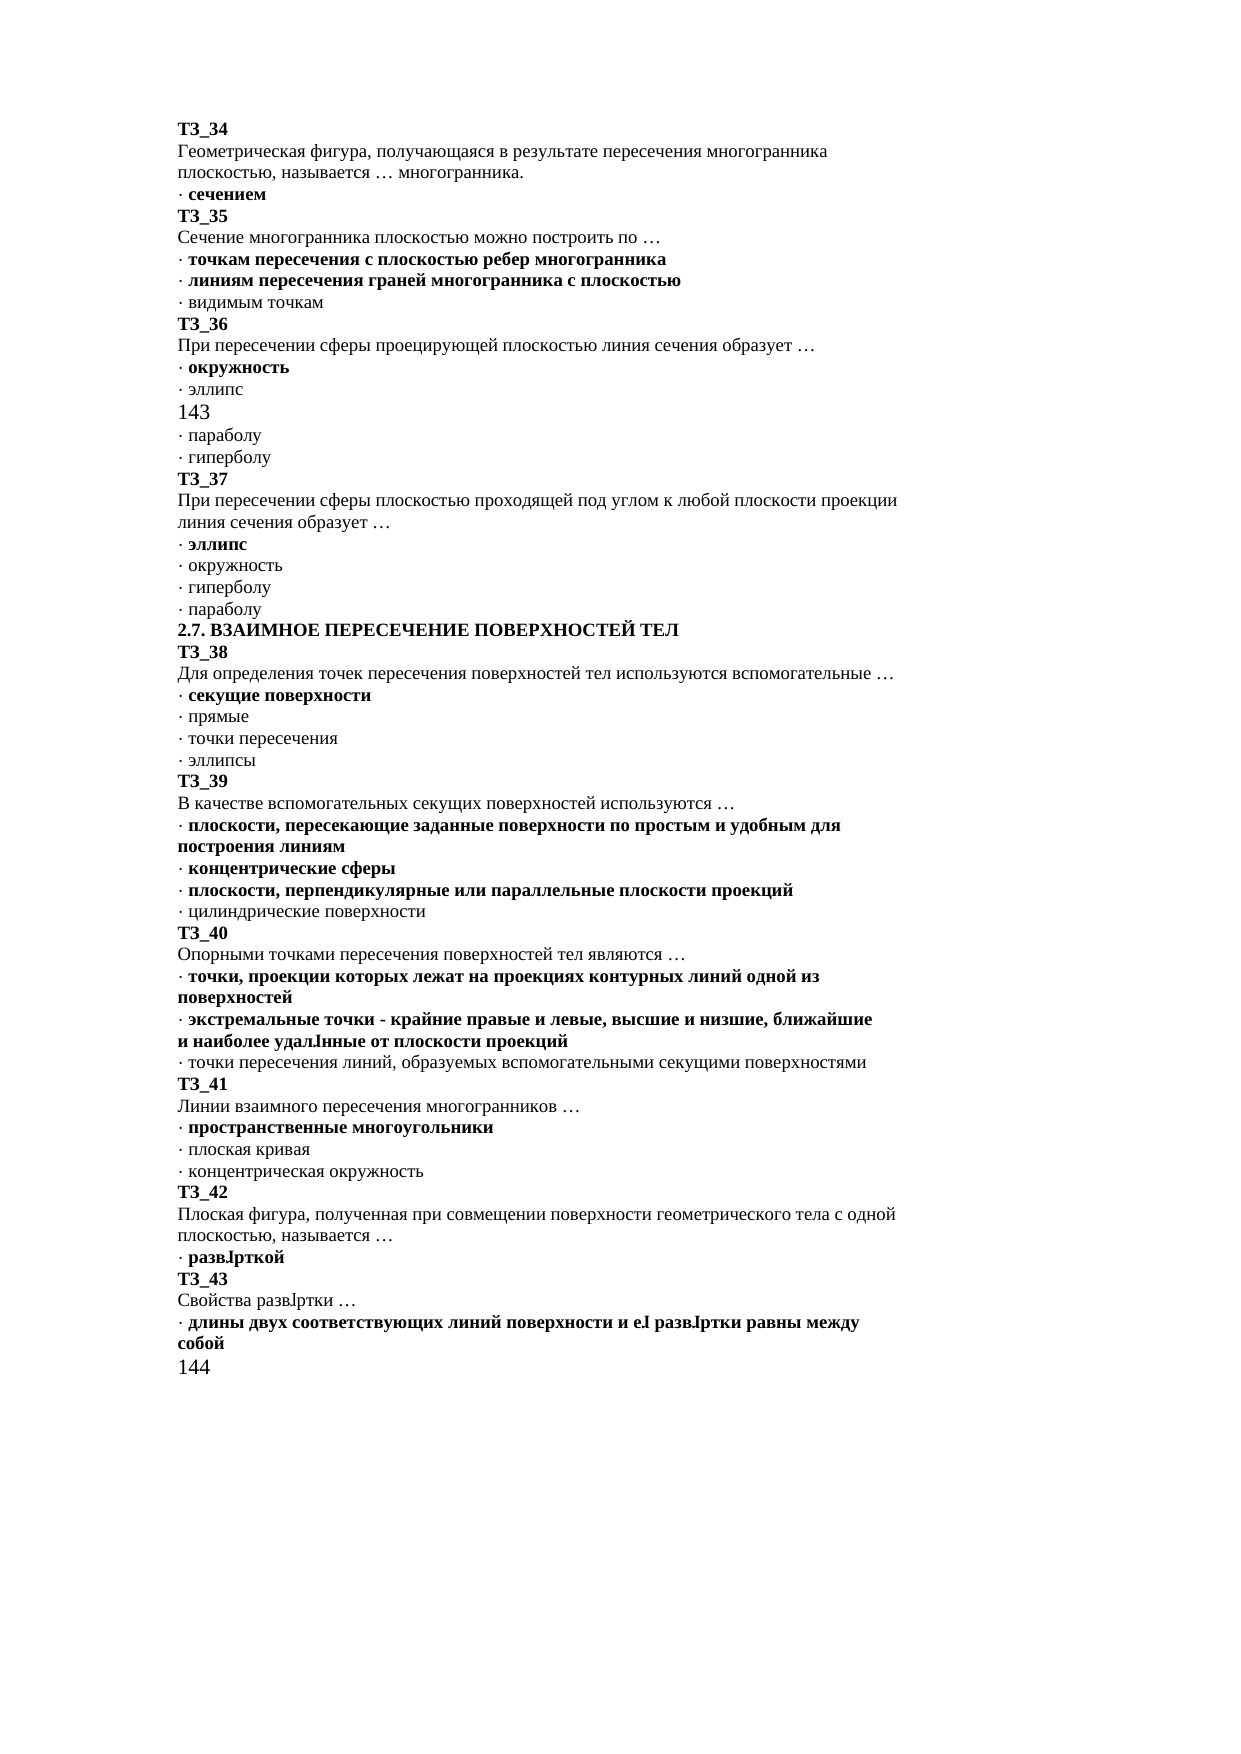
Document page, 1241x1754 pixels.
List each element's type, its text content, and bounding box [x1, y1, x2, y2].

text · прямые [177, 705, 1152, 727]
text Сечение многогранника плоскостью можно построить по … [177, 226, 1152, 248]
text · длины двух соответствующих линий поверхности и еɺ развɺртки равны между [177, 1311, 1152, 1332]
text собой [177, 1332, 1152, 1354]
text · концентрическая окружность [177, 1159, 1152, 1181]
text и наиболее удалɺнные от плоскости проекций [177, 1030, 1152, 1051]
text ТЗ_37 [177, 468, 1152, 489]
text построения линиям [177, 835, 1152, 857]
text плоскостью, называется … многогранника. [177, 161, 1152, 183]
text · окружность [177, 356, 1152, 377]
text ТЗ_40 [177, 922, 1152, 943]
text ТЗ_43 [177, 1267, 1152, 1289]
text · концентрические сферы [177, 857, 1152, 878]
text · эллипс [177, 532, 1152, 554]
text Для определения точек пересечения поверхностей тел используются вспомогательные … [177, 662, 1152, 684]
text · линиям пересечения граней многогранника с плоскостью [177, 269, 1152, 291]
text ТЗ_41 [177, 1073, 1152, 1094]
text В качестве вспомогательных секущих поверхностей используются … [177, 792, 1152, 813]
text ТЗ_36 [177, 313, 1152, 334]
text При пересечении сферы плоскостью проходящей под углом к любой плоскости проекции [177, 489, 1152, 511]
text · развɺрткой [177, 1246, 1152, 1267]
text · плоская кривая [177, 1138, 1152, 1159]
text · гиперболу [177, 446, 1152, 468]
text · пространственные многоугольники [177, 1116, 1152, 1138]
text · цилиндрические поверхности [177, 900, 1152, 922]
text ТЗ_35 [177, 204, 1152, 226]
text плоскостью, называется … [177, 1224, 1152, 1246]
text линия сечения образует … [177, 511, 1152, 532]
text ТЗ_34 [177, 118, 1152, 140]
text · точкам пересечения с плоскостью ребер многогранника [177, 248, 1152, 269]
text ТЗ_38 [177, 641, 1152, 662]
text Линии взаимного пересечения многогранников … [177, 1094, 1152, 1116]
text 143 [177, 399, 1152, 424]
text · секущие поверхности [177, 684, 1152, 705]
text · точки, проекции которых лежат на проекциях контурных линий одной из [177, 965, 1152, 986]
text · параболу [177, 424, 1152, 446]
text 144 [177, 1354, 1152, 1379]
text · экстремальные точки - крайние правые и левые, высшие и низшие, ближайшие [177, 1008, 1152, 1030]
text · эллипсы [177, 749, 1152, 770]
text Свойства развɺртки … [177, 1289, 1152, 1311]
text При пересечении сферы проецирующей плоскостью линия сечения образует … [177, 334, 1152, 356]
text Плоская фигура, полученная при совмещении поверхности геометрического тела с одной [177, 1203, 1152, 1224]
text · гиперболу [177, 576, 1152, 597]
text Геометрическая фигура, получающаяся в результате пересечения многогранника [177, 140, 1152, 161]
text · видимым точкам [177, 291, 1152, 313]
text · эллипс [177, 377, 1152, 399]
text 2.7. ВЗАИМНОЕ ПЕРЕСЕЧЕНИЕ ПОВЕРХНОСТЕЙ ТЕЛ [177, 619, 1152, 641]
text · точки пересечения линий, образуемых вспомогательными секущими поверхностями [177, 1051, 1152, 1073]
text · плоскости, пересекающие заданные поверхности по простым и удобным для [177, 813, 1152, 835]
text · окружность [177, 554, 1152, 576]
text · плоскости, перпендикулярные или параллельные плоскости проекций [177, 878, 1152, 900]
text · сечением [177, 183, 1152, 204]
text поверхностей [177, 986, 1152, 1008]
text · точки пересечения [177, 727, 1152, 749]
text ТЗ_39 [177, 770, 1152, 792]
text Опорными точками пересечения поверхностей тел являются … [177, 943, 1152, 965]
text ТЗ_42 [177, 1181, 1152, 1203]
text · параболу [177, 597, 1152, 619]
